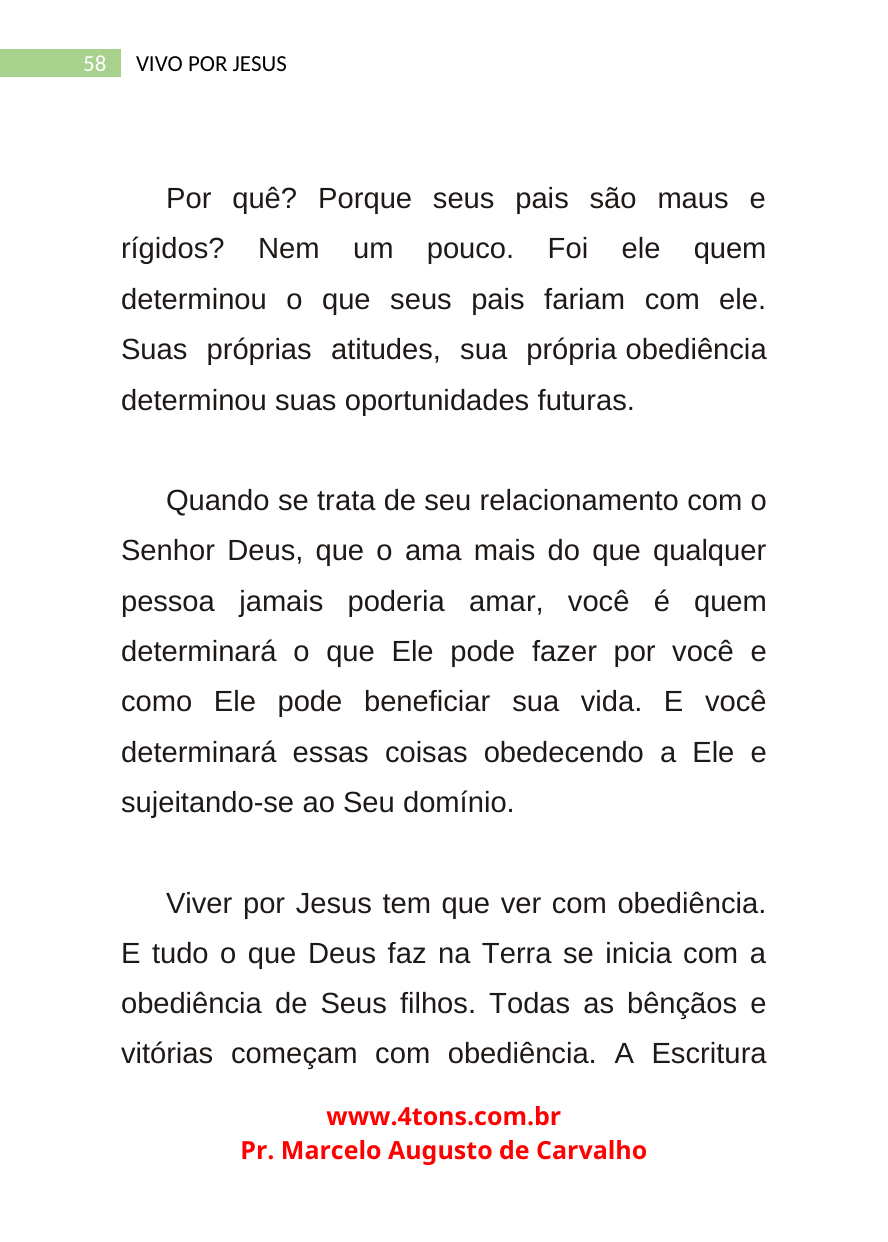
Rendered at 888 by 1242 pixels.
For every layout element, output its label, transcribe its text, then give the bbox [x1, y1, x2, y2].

text Por quê? Porque seus pais são maus e rígidos? Nem um pouco. Foi ele quem determinou o que seus pais fariam com ele. Suas próprias atitudes, sua própria obediência determinou suas oportunidades futuras. [121, 181, 767, 416]
text Quando se trata de seu relacionamento com o Senhor Deus, que o ama mais do que qualquer pessoa jamais poderia amar, você é quem determinará o que Ele pode fazer por você e como Ele pode beneficiar sua vida. E você determinará essas coisas obedecendo a Ele e sujeitando-se ao Seu domínio. [121, 483, 767, 818]
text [121, 886, 767, 1070]
